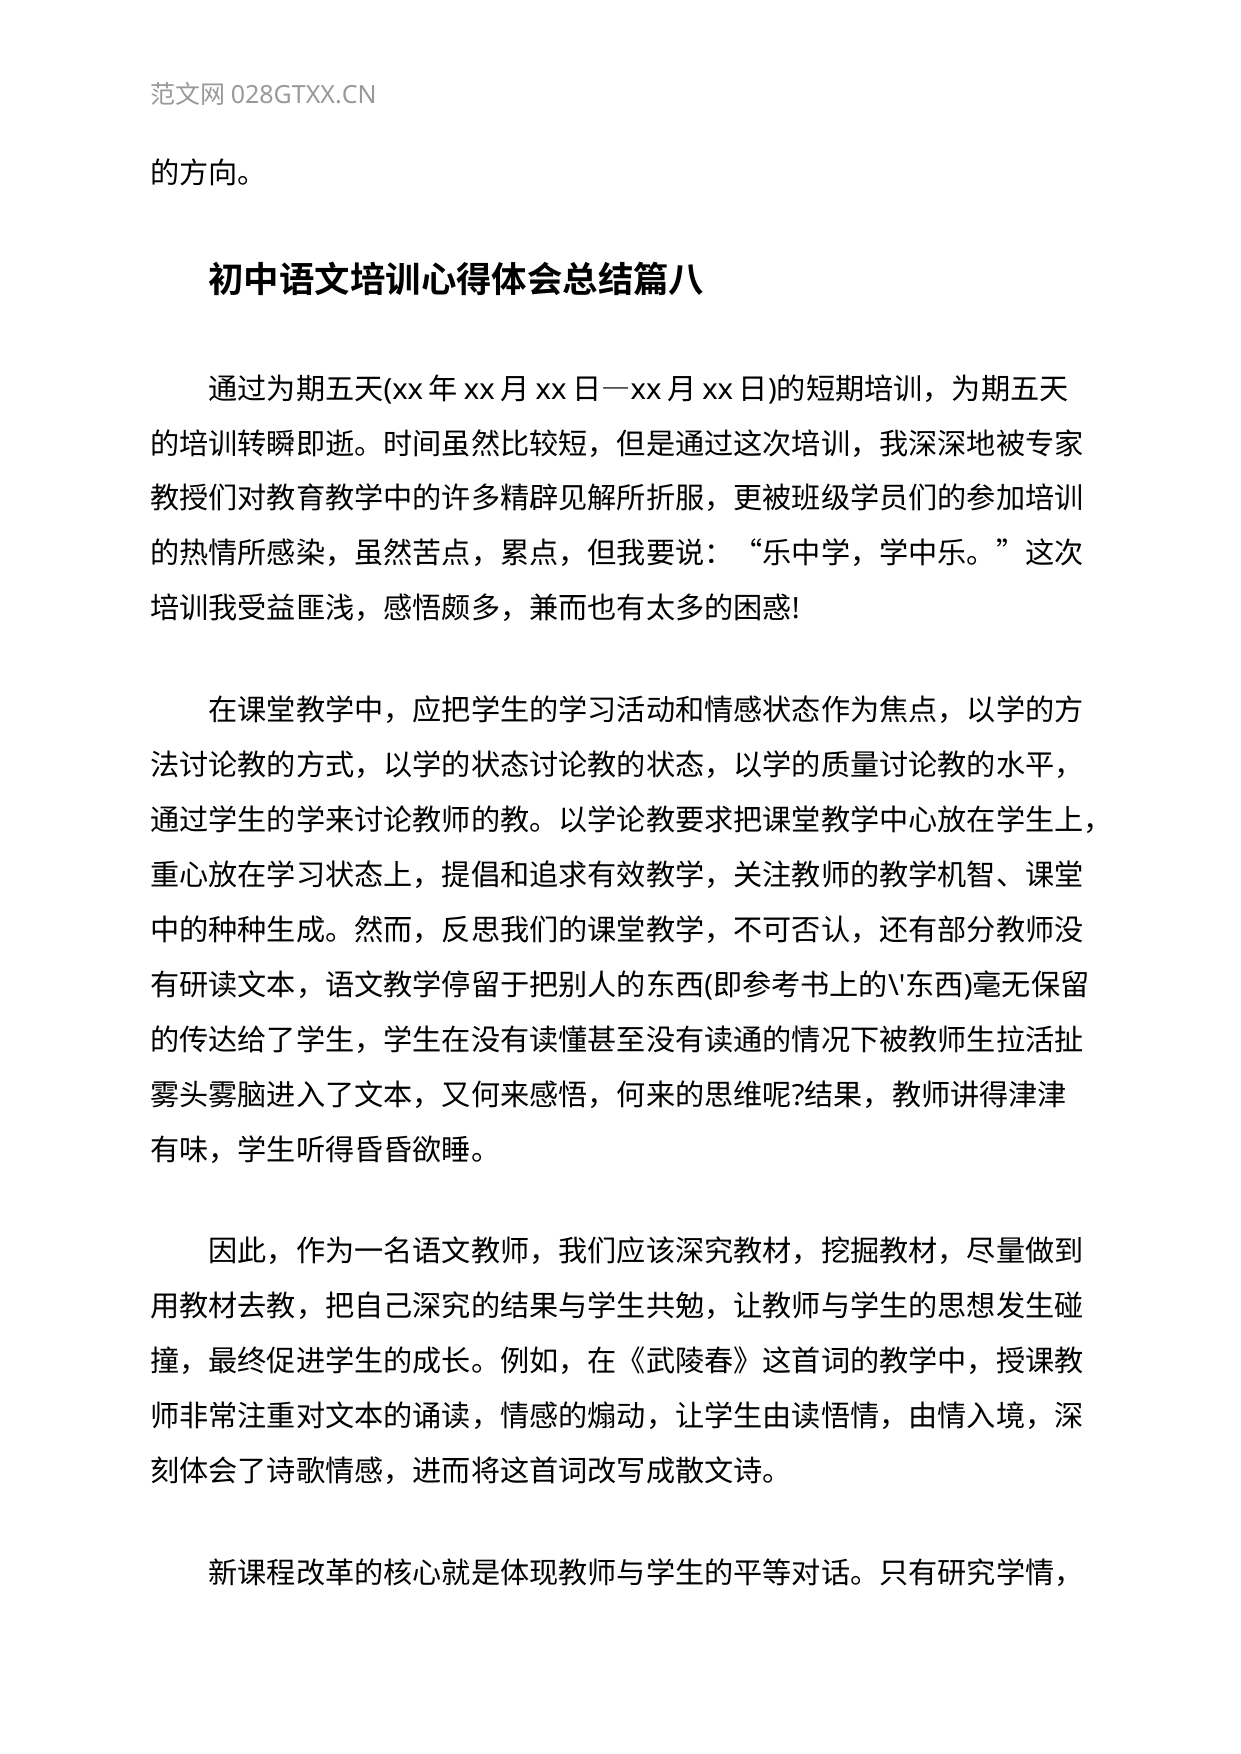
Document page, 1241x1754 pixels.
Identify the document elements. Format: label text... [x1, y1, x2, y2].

text 通过为期五天(xx年xx月xx日—xx月xx日)的短期培训，为期五天的培训转瞬即逝。时间虽然比较短，但是通过这次培训，我深深地被专家教授们对教育教学中的许多精辟见解所折服，更被班级学员们的参加培训的热情所感染，虽然苦点，累点，但我要说：“乐中学，学中乐。”这次培训我受益匪浅，感悟颇多，兼而也有太多的困惑! [150, 365, 1090, 627]
text 因此，作为一名语文教师，我们应该深究教材，挖掘教材，尽量做到用教材去教，把自己深究的结果与学生共勉，让教师与学生的思想发生碰撞，最终促进学生的成长。例如，在《武陵春》这首词的教学中，授课教师非常注重对文本的诵读，情感的煽动，让学生由读悟情，由情入境，深刻体会了诗歌情感，进而将这首词改写成散文诗。 [150, 1228, 1090, 1490]
text 初中语文培训心得体会总结篇八 [150, 252, 1090, 303]
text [150, 150, 1090, 192]
text 在课堂教学中，应把学生的学习活动和情感状态作为焦点，以学的方法讨论教的方式，以学的状态讨论教的状态，以学的质量讨论教的水平，通过学生的学来讨论教师的教。以学论教要求把课堂教学中心放在学生上，重心放在学习状态上，提倡和追求有效教学，关注教师的教学机智、课堂中的种种生成。然而，反思我们的课堂教学，不可否认，还有部分教师没有研读文本，语文教学停留于把别人的东西(即参考书上的\'东西)毫无保留的传达给了学生，学生在没有读懂甚至没有读通的情况下被教师生拉活扯雾头雾脑进入了文本，又何来感悟，何来的思维呢?结果，教师讲得津津有味，学生听得昏昏欲睡。 [150, 687, 1090, 1168]
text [150, 1549, 1090, 1592]
